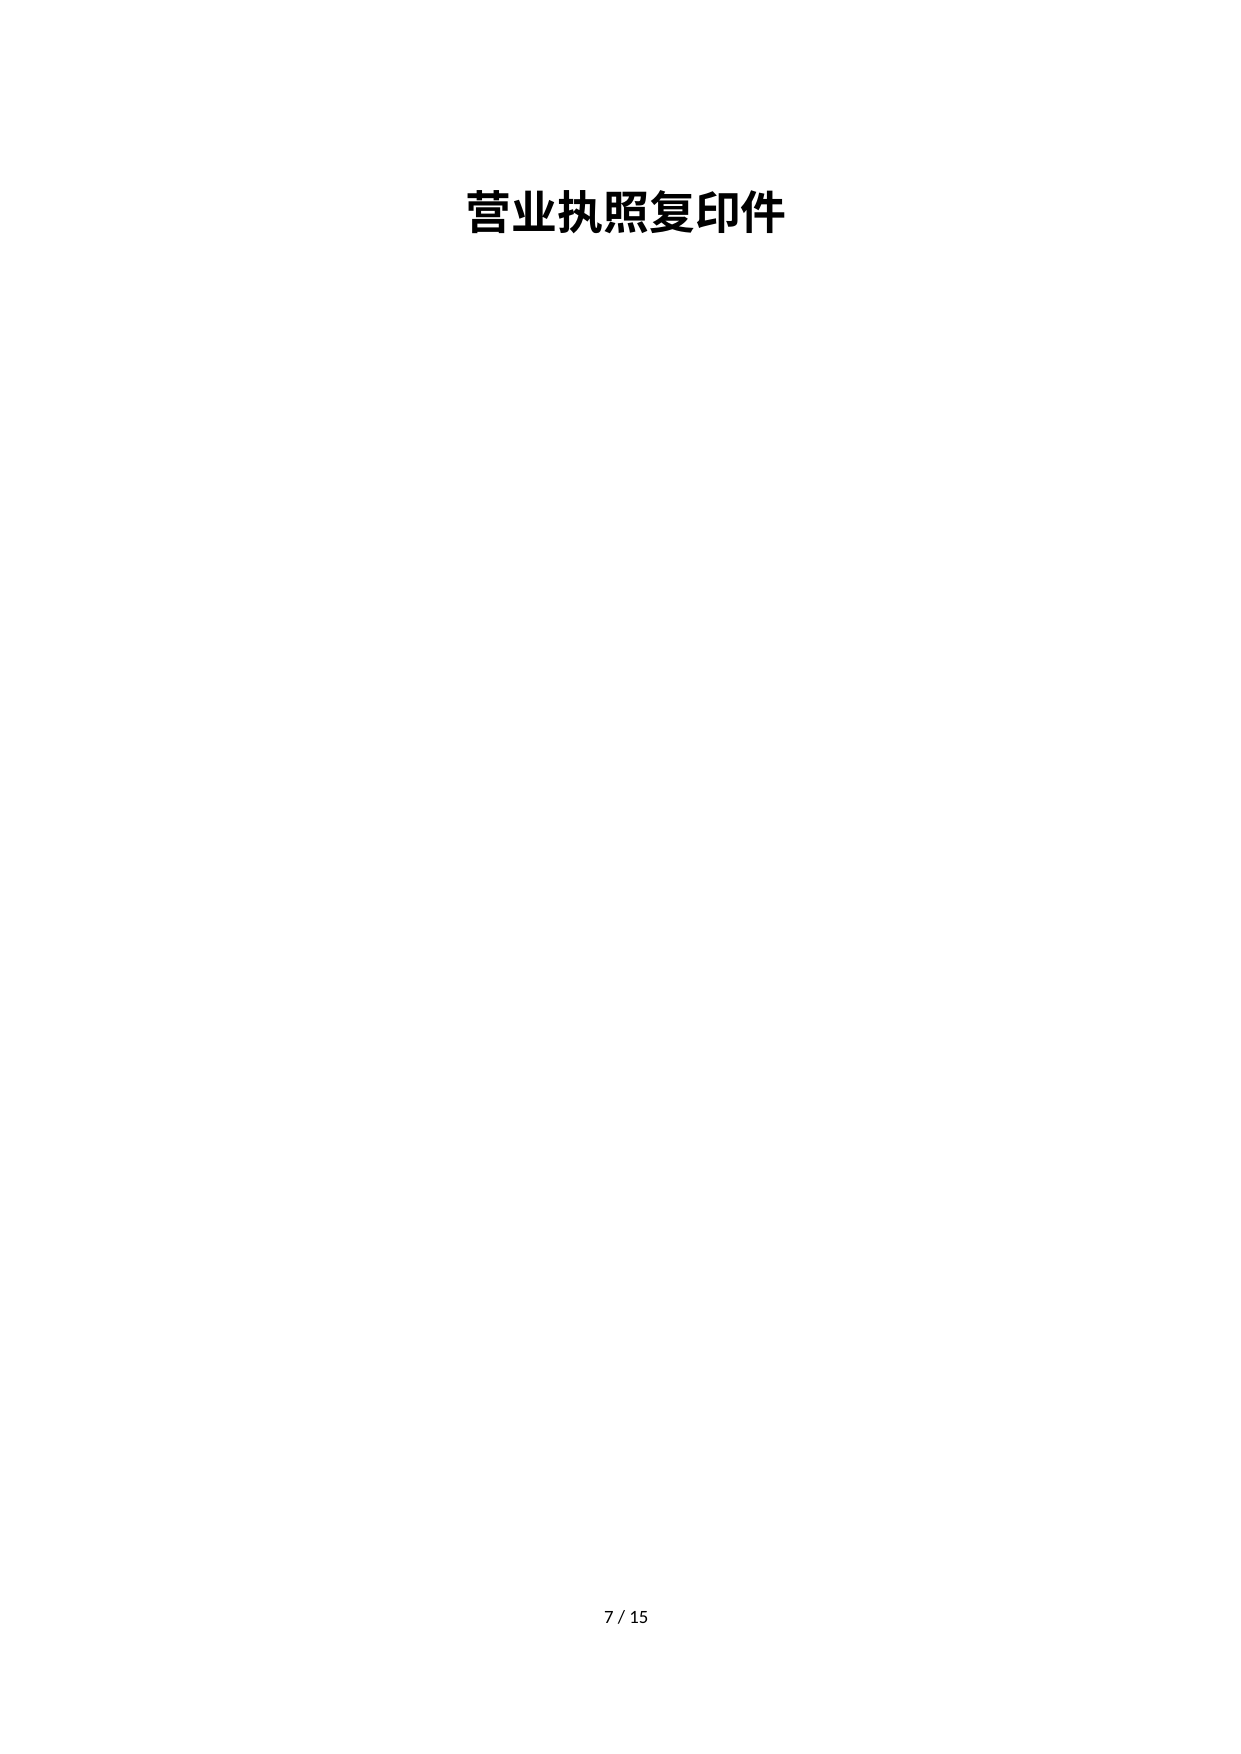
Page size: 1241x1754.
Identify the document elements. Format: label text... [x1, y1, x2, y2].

text 营业执照复印件 [165, 161, 1087, 259]
